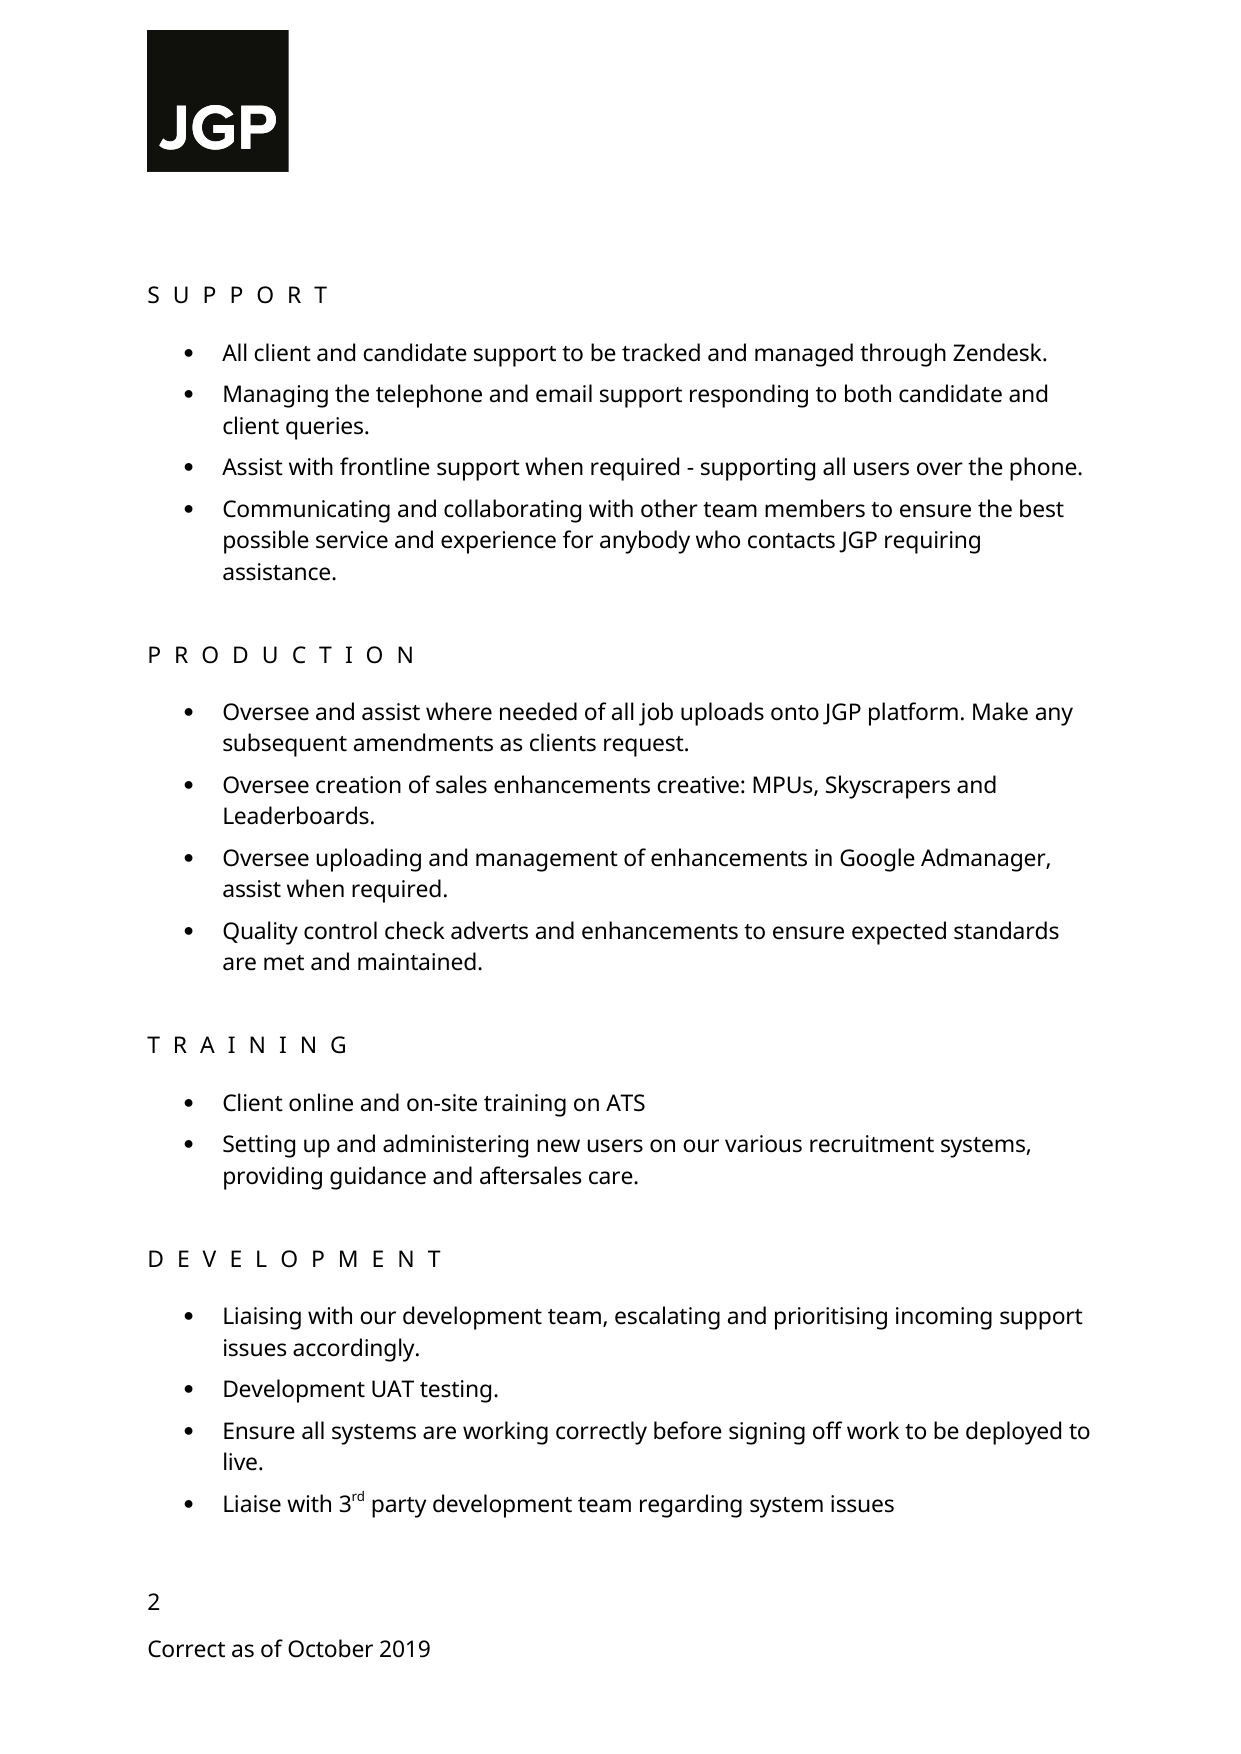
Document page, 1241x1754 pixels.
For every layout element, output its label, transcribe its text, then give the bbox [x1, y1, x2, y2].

list Oversee uploading and management of enhancements in Google Admanager, assist when required. [184, 842, 1093, 904]
list Liaise with 3rd party development team regarding system issues [184, 1488, 1093, 1519]
picture [147, 30, 289, 172]
list Liaising with our development team, escalating and prioritising incoming support issues accordingly. [184, 1300, 1093, 1363]
subtitle Support [147, 279, 1093, 311]
list All client and candidate support to be tracked and managed through Zendesk. [184, 337, 1093, 368]
subtitle Production [147, 639, 1093, 670]
list Ensure all systems are working correctly before signing off work to be deployed to live. [184, 1415, 1093, 1477]
list Assist with frontline support when required - supporting all users over the phone. [184, 451, 1093, 482]
list Managing the telephone and email support responding to both candidate and client queries. [184, 378, 1093, 441]
subtitle Training [147, 1029, 1093, 1061]
list Development UAT testing. [184, 1373, 1093, 1404]
list Communicating and collaborating with other team members to ensure the best possible service and experience for anybody who contacts JGP requiring assistance. [184, 493, 1093, 587]
list Setting up and administering new users on our various recruitment systems, providing guidance and aftersales care. [184, 1128, 1093, 1191]
list Oversee and assist where needed of all job uploads onto JGP platform. Make any subsequent amendments as clients request. [184, 696, 1093, 758]
subtitle Development [147, 1243, 1093, 1274]
list Oversee creation of sales enhancements creative: MPUs, Skyscrapers and Leaderboards. [184, 769, 1093, 831]
list Quality control check adverts and enhancements to ensure expected standards are met and maintained. [184, 915, 1093, 977]
list Client online and on-site training on ATS [184, 1087, 1093, 1118]
